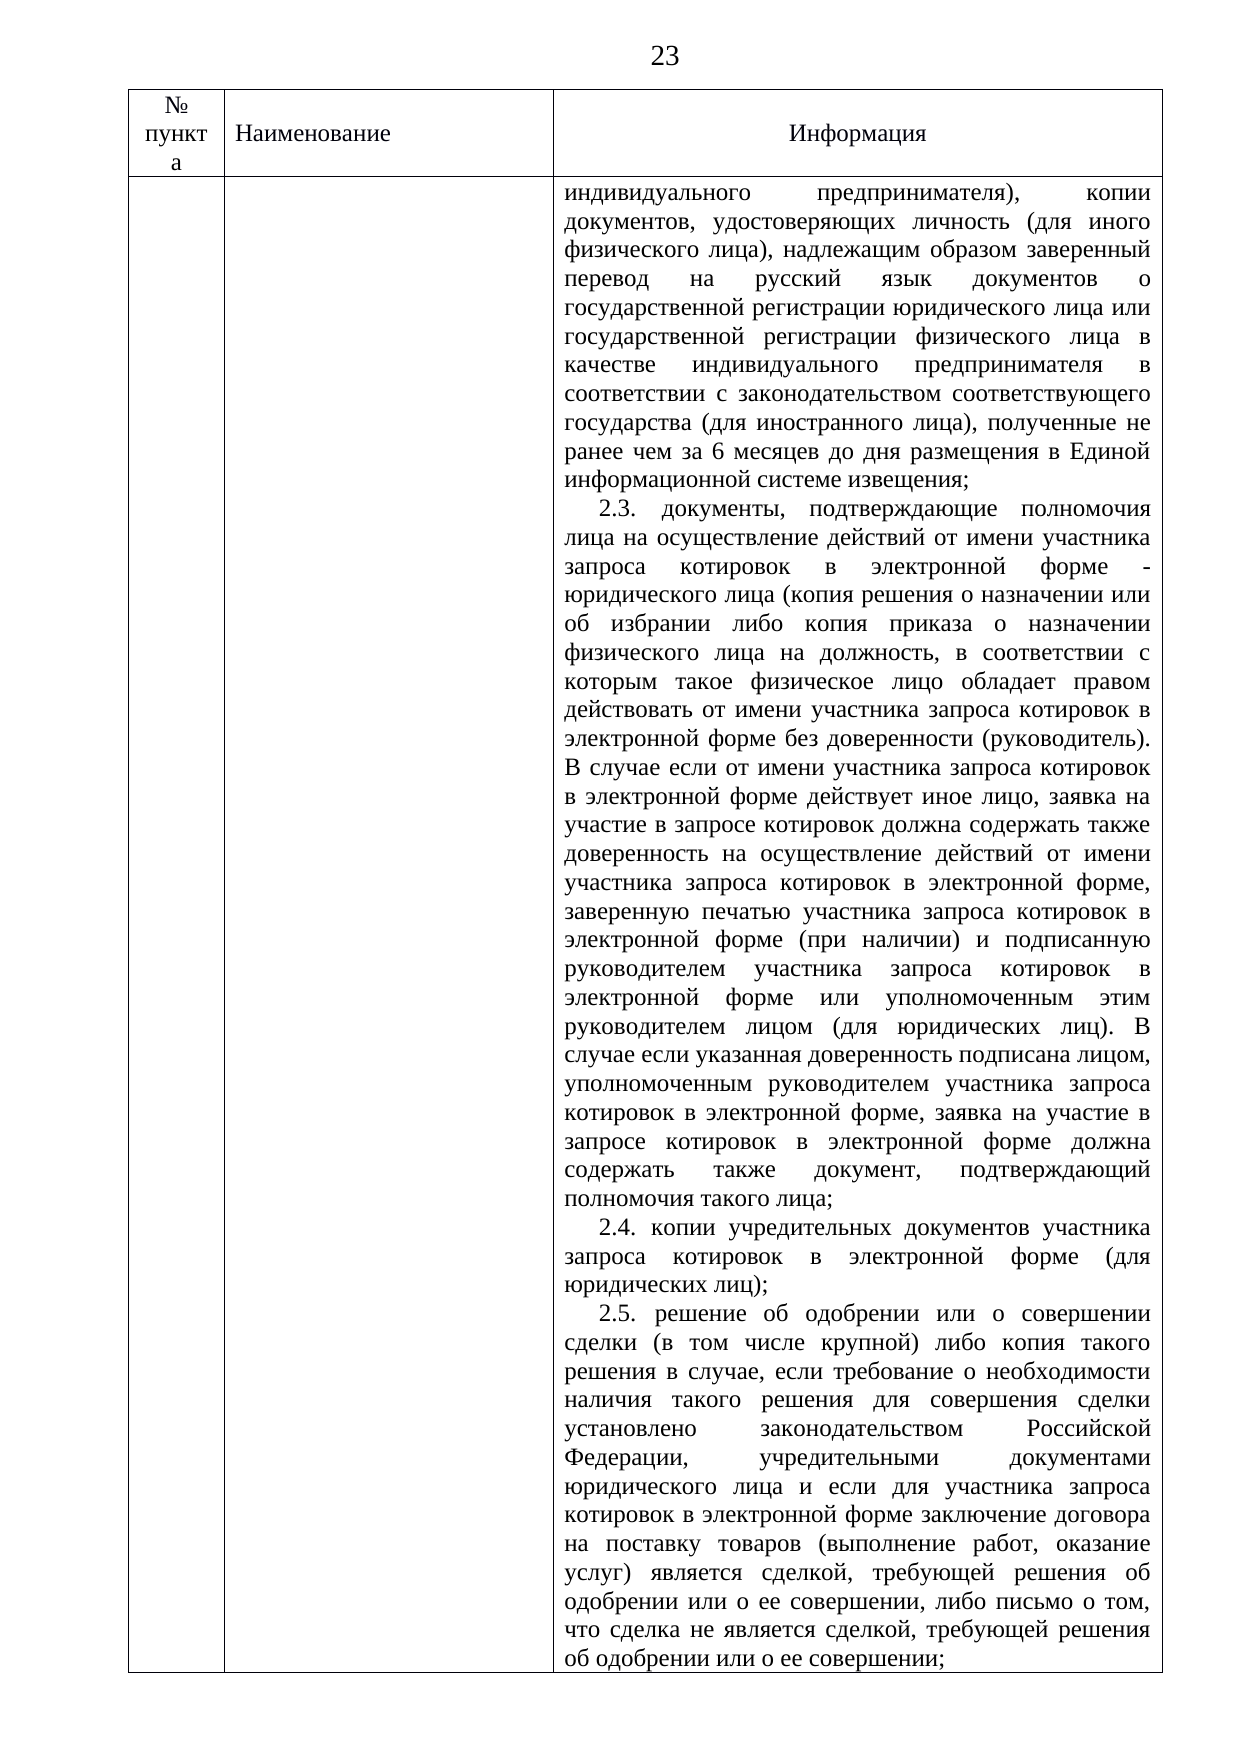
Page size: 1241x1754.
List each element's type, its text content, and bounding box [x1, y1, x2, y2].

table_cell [554, 177, 1162, 1672]
table_cell [129, 177, 224, 1672]
table_header № пункта [129, 90, 224, 176]
table_header Информация [554, 90, 1162, 176]
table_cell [225, 177, 553, 1672]
table_header Наименование [225, 90, 553, 176]
